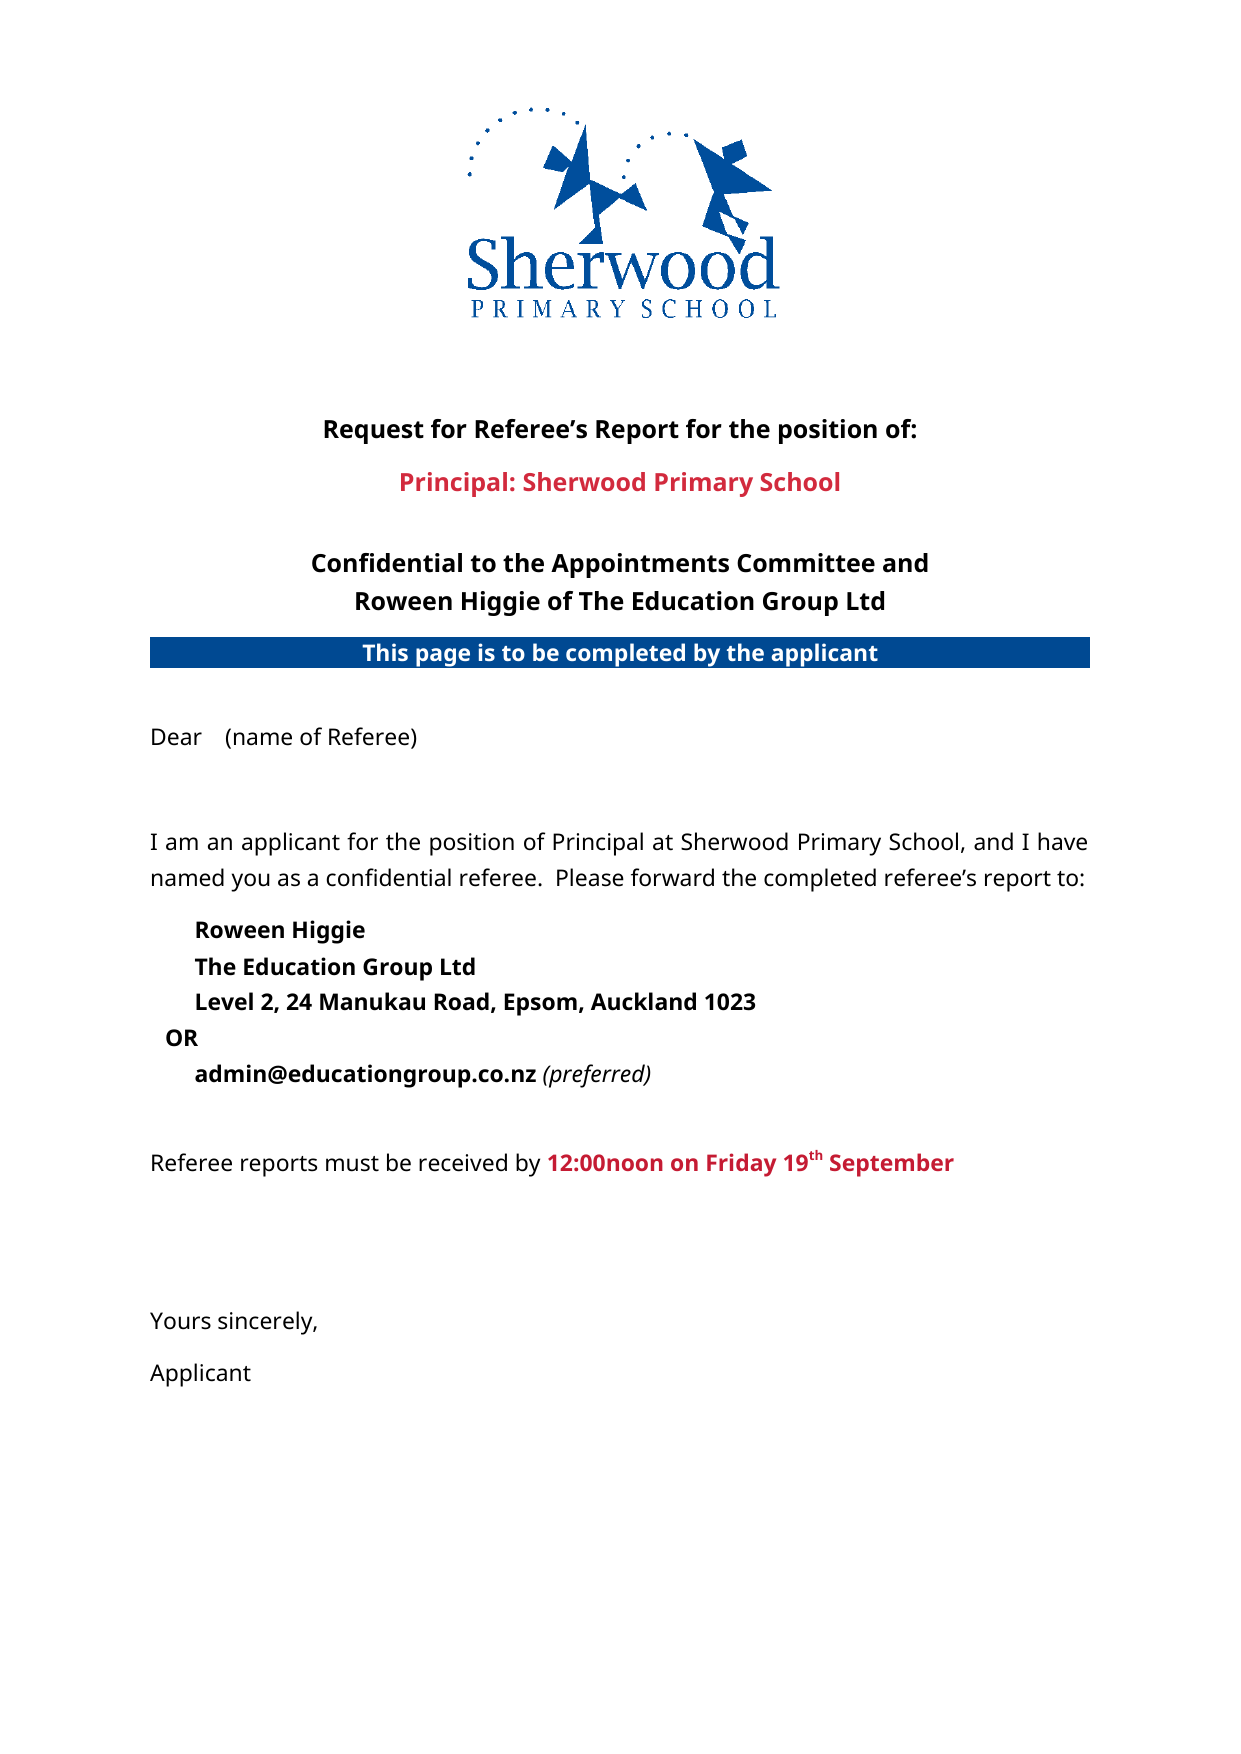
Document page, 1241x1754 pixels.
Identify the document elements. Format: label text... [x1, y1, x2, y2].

picture [435, 88, 805, 342]
text Referee reports must be received by 12:00noon on Friday 19th September [150, 1147, 1090, 1178]
text Confidential to the Appointments Committee and [150, 546, 1090, 580]
text I am an applicant for the position of Principal at Sherwood Primary School, and I have named you as a confidential referee. Please forward the completed referee’s report to: [150, 826, 1090, 893]
text Principal: Sherwood Primary School [150, 465, 1090, 499]
text This page is to be completed by the applicant [150, 637, 1090, 668]
text Applicant [150, 1357, 1090, 1388]
text OR [165, 1022, 1090, 1053]
text Request for Referee’s Report for the position of: [150, 411, 1090, 445]
text Roween Higgie [194, 914, 1090, 946]
text Level 2, 24 Manukau Road, Epsom, Auckland 1023 [194, 986, 1090, 1018]
text Roween Higgie of The Education Group Ltd [150, 583, 1090, 617]
text Dear (name of Referee) [150, 721, 1090, 752]
text The Education Group Ltd [194, 950, 1090, 982]
text Yours sincerely, [150, 1304, 1090, 1336]
text admin@educationgroup.co.nz (preferred) [150, 1058, 1090, 1089]
